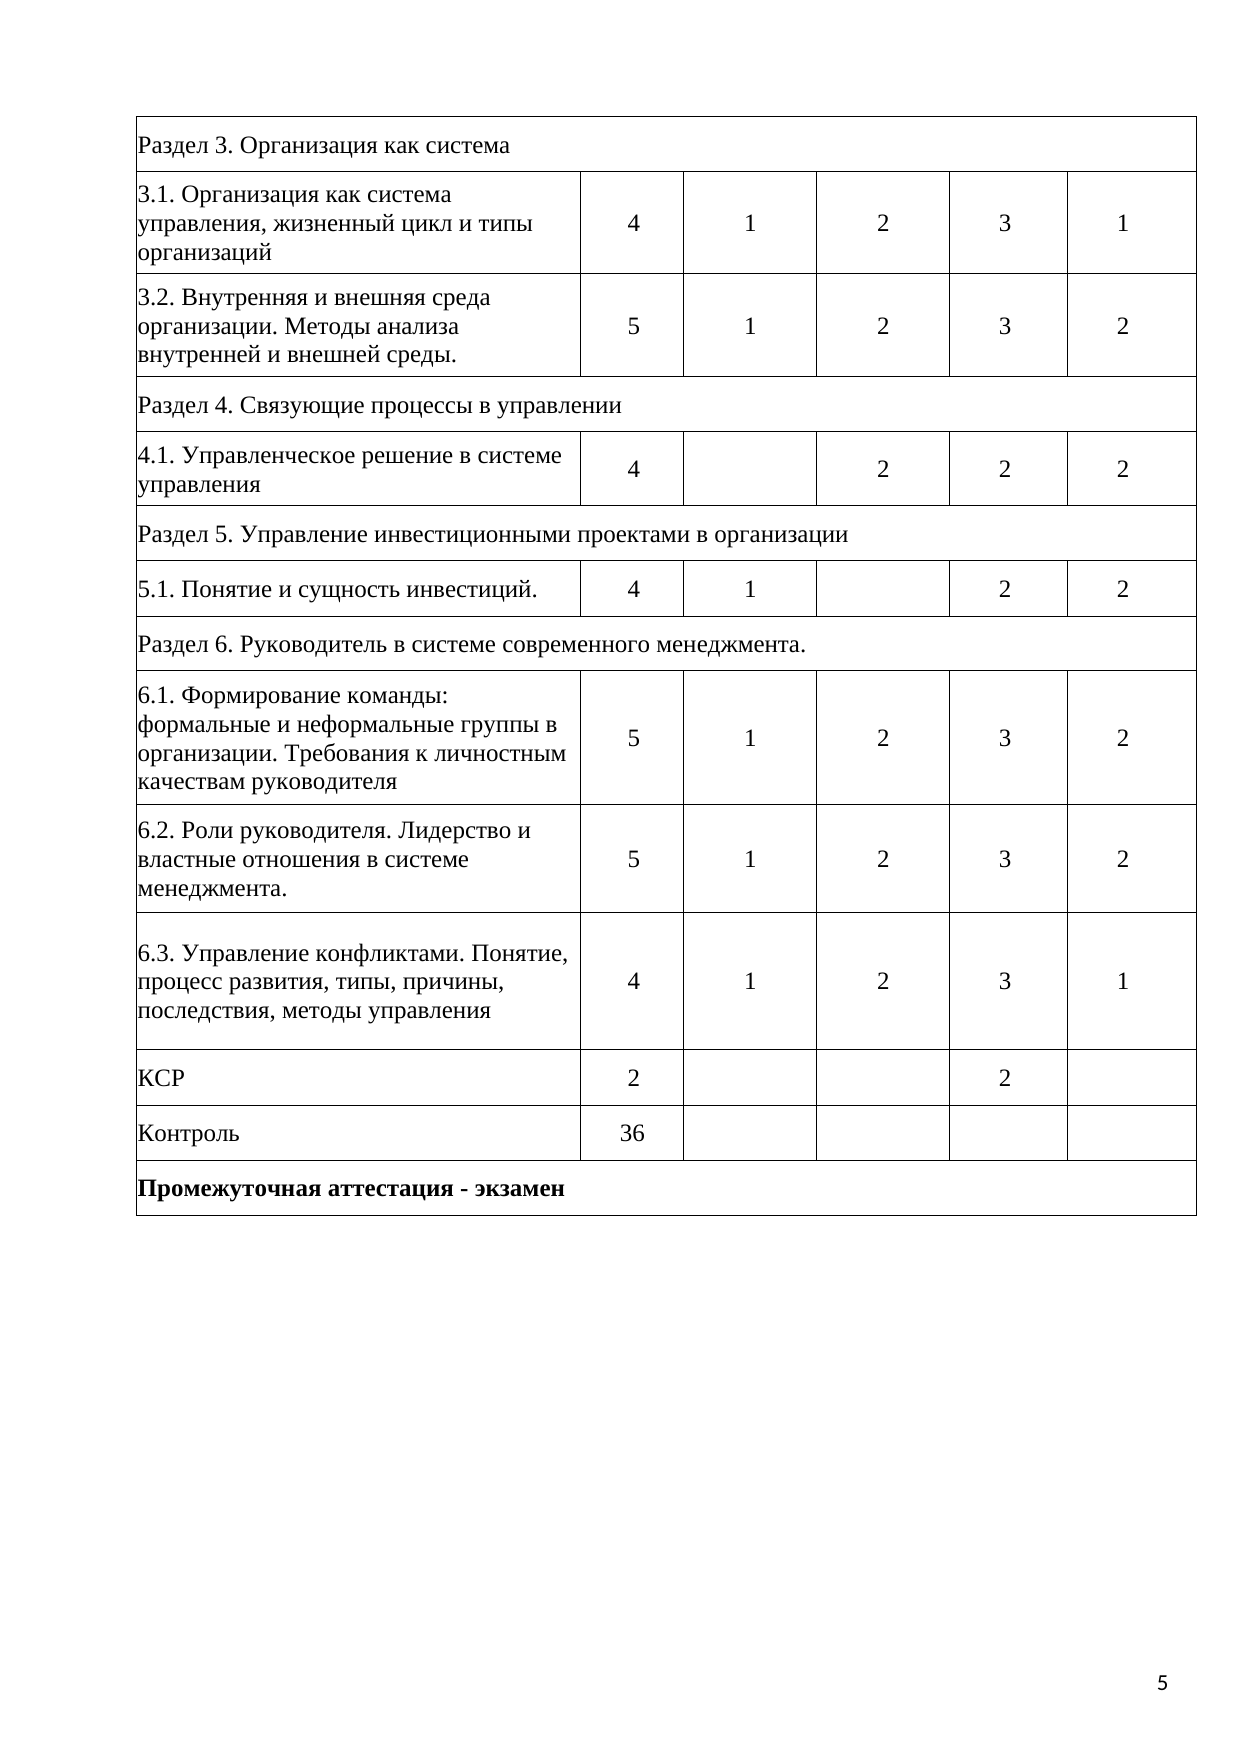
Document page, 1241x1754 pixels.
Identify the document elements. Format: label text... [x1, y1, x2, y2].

table_cell 5 [581, 671, 683, 804]
table_cell Раздел 6. Руководитель в системе современного менеджмента. [137, 617, 1196, 670]
table_cell 2 [950, 561, 1067, 616]
table_cell 2 [817, 805, 949, 912]
table_cell 2 [1068, 432, 1196, 505]
table_cell 2 [817, 671, 949, 804]
table_cell 3 [950, 274, 1067, 376]
table_cell [684, 432, 816, 505]
table_cell 2 [817, 172, 949, 273]
table_cell [684, 1050, 816, 1104]
table_cell 4 [581, 432, 683, 505]
table_cell Промежуточная аттестация - экзамен [137, 1161, 1196, 1215]
table_cell 2 [817, 432, 949, 505]
table_cell [950, 1106, 1067, 1159]
table_cell 4.1. Управленческое решение в системе управления [137, 432, 580, 505]
table_cell 4 [581, 913, 683, 1049]
table_cell 2 [950, 1050, 1067, 1104]
table_cell 6.1. Формирование команды: формальные и неформальные группы в организации. Требования к личностным качествам руководителя [137, 671, 580, 804]
table_cell 4 [581, 172, 683, 273]
table_cell 5.1. Понятие и сущность инвестиций. [137, 561, 580, 616]
table_cell 5 [581, 274, 683, 376]
table_cell [1068, 1050, 1196, 1104]
table_cell [817, 1106, 949, 1159]
table_cell Раздел 4. Связующие процессы в управлении [137, 377, 1196, 431]
table_cell Контроль [137, 1106, 580, 1159]
table_cell 1 [684, 913, 816, 1049]
table_cell 2 [1068, 274, 1196, 376]
table_cell 2 [1068, 671, 1196, 804]
table_cell 6.2. Роли руководителя. Лидерство и властные отношения в системе менеджмента. [137, 805, 580, 912]
table_cell 2 [581, 1050, 683, 1104]
table_cell Раздел 5. Управление инвестиционными проектами в организации [137, 506, 1196, 560]
table_cell 1 [1068, 913, 1196, 1049]
table_cell 3 [950, 671, 1067, 804]
table_cell 3 [950, 913, 1067, 1049]
table_cell КСР [137, 1050, 580, 1104]
table_cell 3 [950, 805, 1067, 912]
table_cell 2 [1068, 561, 1196, 616]
table_cell 3.2. Внутренняя и внешняя среда организации. Методы анализа внутренней и внешней среды. [137, 274, 580, 376]
table_cell 2 [817, 913, 949, 1049]
table_cell Раздел 3. Организация как система [137, 117, 1196, 171]
table_cell 1 [1068, 172, 1196, 273]
table_cell 1 [684, 805, 816, 912]
table_cell [817, 1050, 949, 1104]
table_cell 3 [950, 172, 1067, 273]
table_cell 3.1. Организация как система управления, жизненный цикл и типы организаций [137, 172, 580, 273]
table_cell 2 [1068, 805, 1196, 912]
table_cell 1 [684, 561, 816, 616]
table_cell 2 [950, 432, 1067, 505]
table_cell 36 [581, 1106, 683, 1159]
table_cell 2 [817, 274, 949, 376]
table_cell 1 [684, 274, 816, 376]
table_cell 6.3. Управление конфликтами. Понятие, процесс развития, типы, причины, последствия, методы управления [137, 913, 580, 1049]
table_cell [1068, 1106, 1196, 1159]
table_cell [684, 1106, 816, 1159]
table_cell 1 [684, 172, 816, 273]
table_cell [817, 561, 949, 616]
table_cell 4 [581, 561, 683, 616]
table_cell 1 [684, 671, 816, 804]
table_cell 5 [581, 805, 683, 912]
